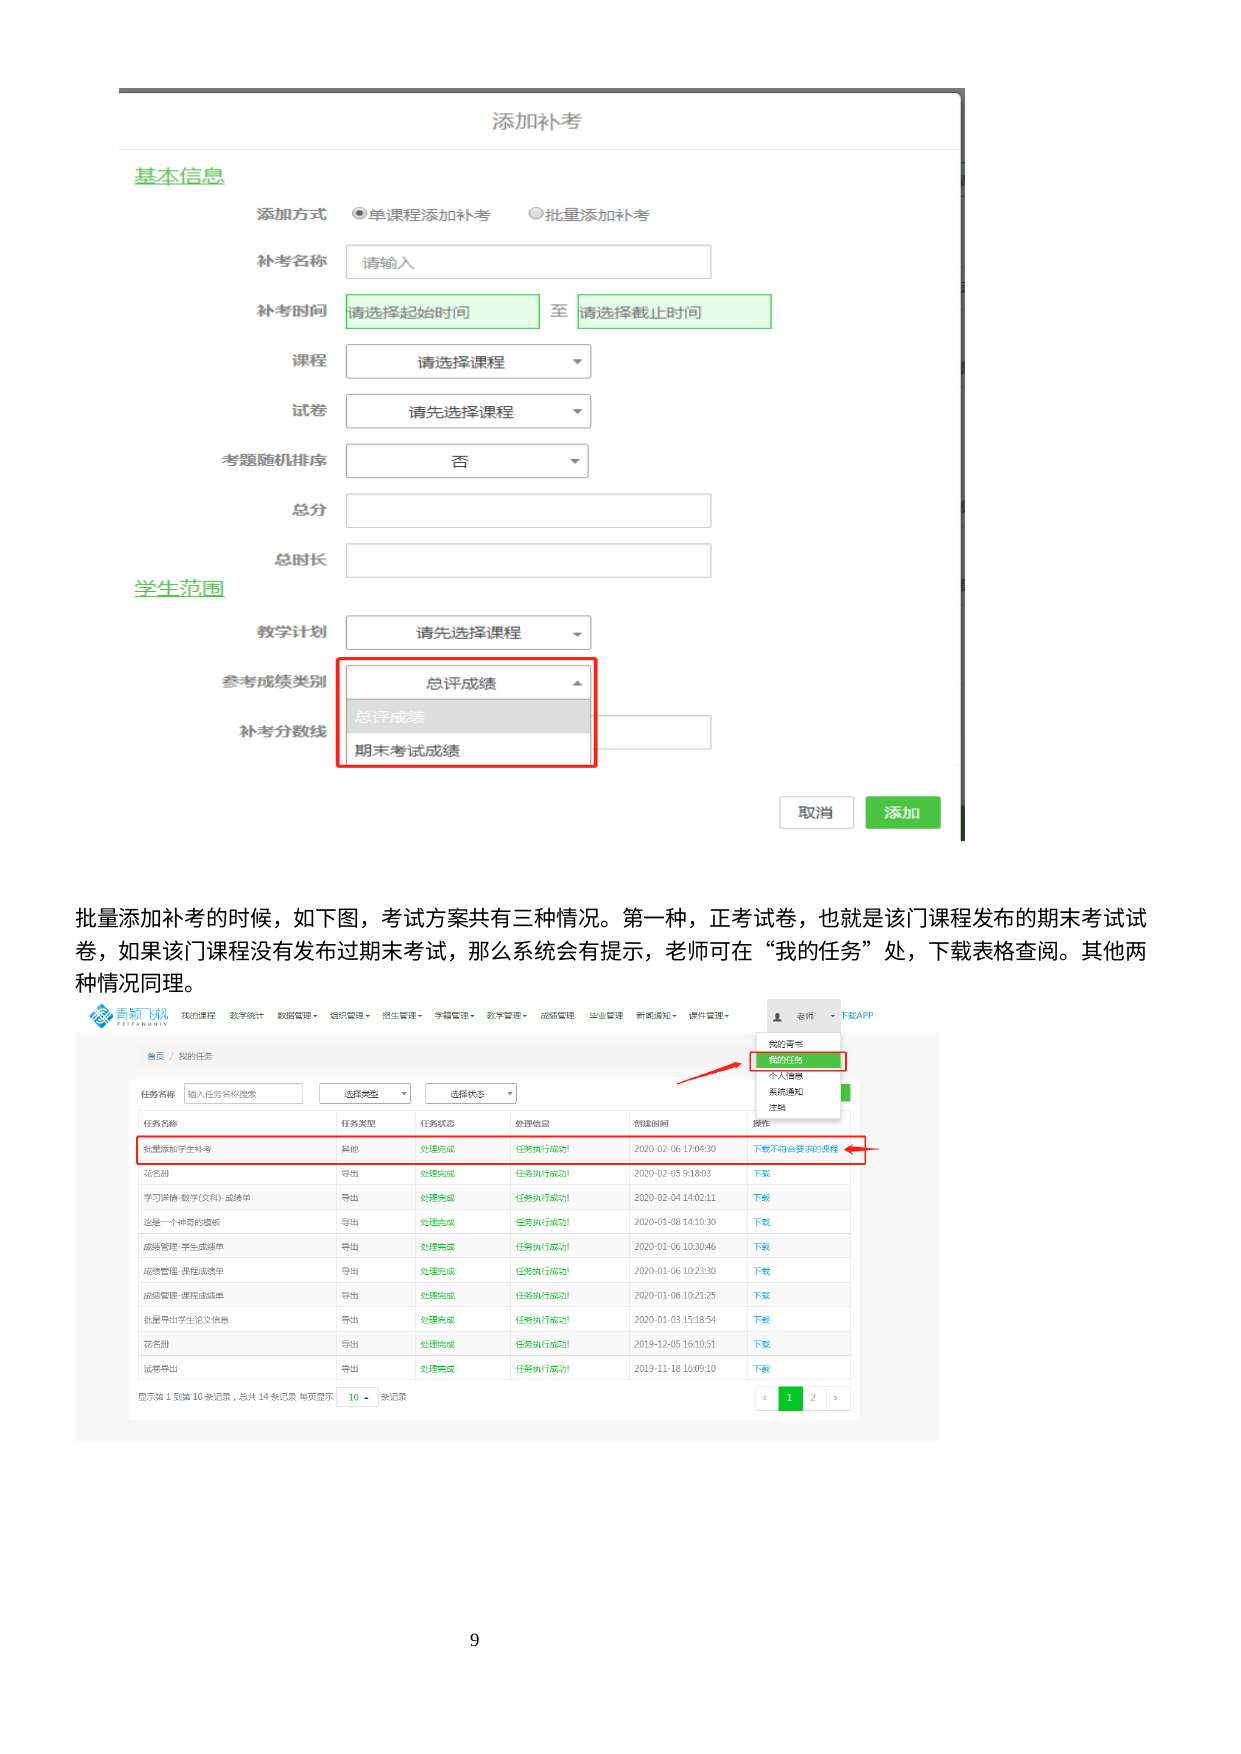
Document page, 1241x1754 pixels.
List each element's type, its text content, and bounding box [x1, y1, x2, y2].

picture [118, 88, 965, 841]
picture [75, 998, 939, 1441]
text 批量添加补考的时候，如下图，考试方案共有三种情况。第一种，正考试卷，也就是该门课程发布的期末考试试卷，如果该门课程没有发布过期末考试，那么系统会有提示，老师可在“我的任务”处，下载表格查阅。其他两种情况同理。 [75, 901, 1165, 998]
